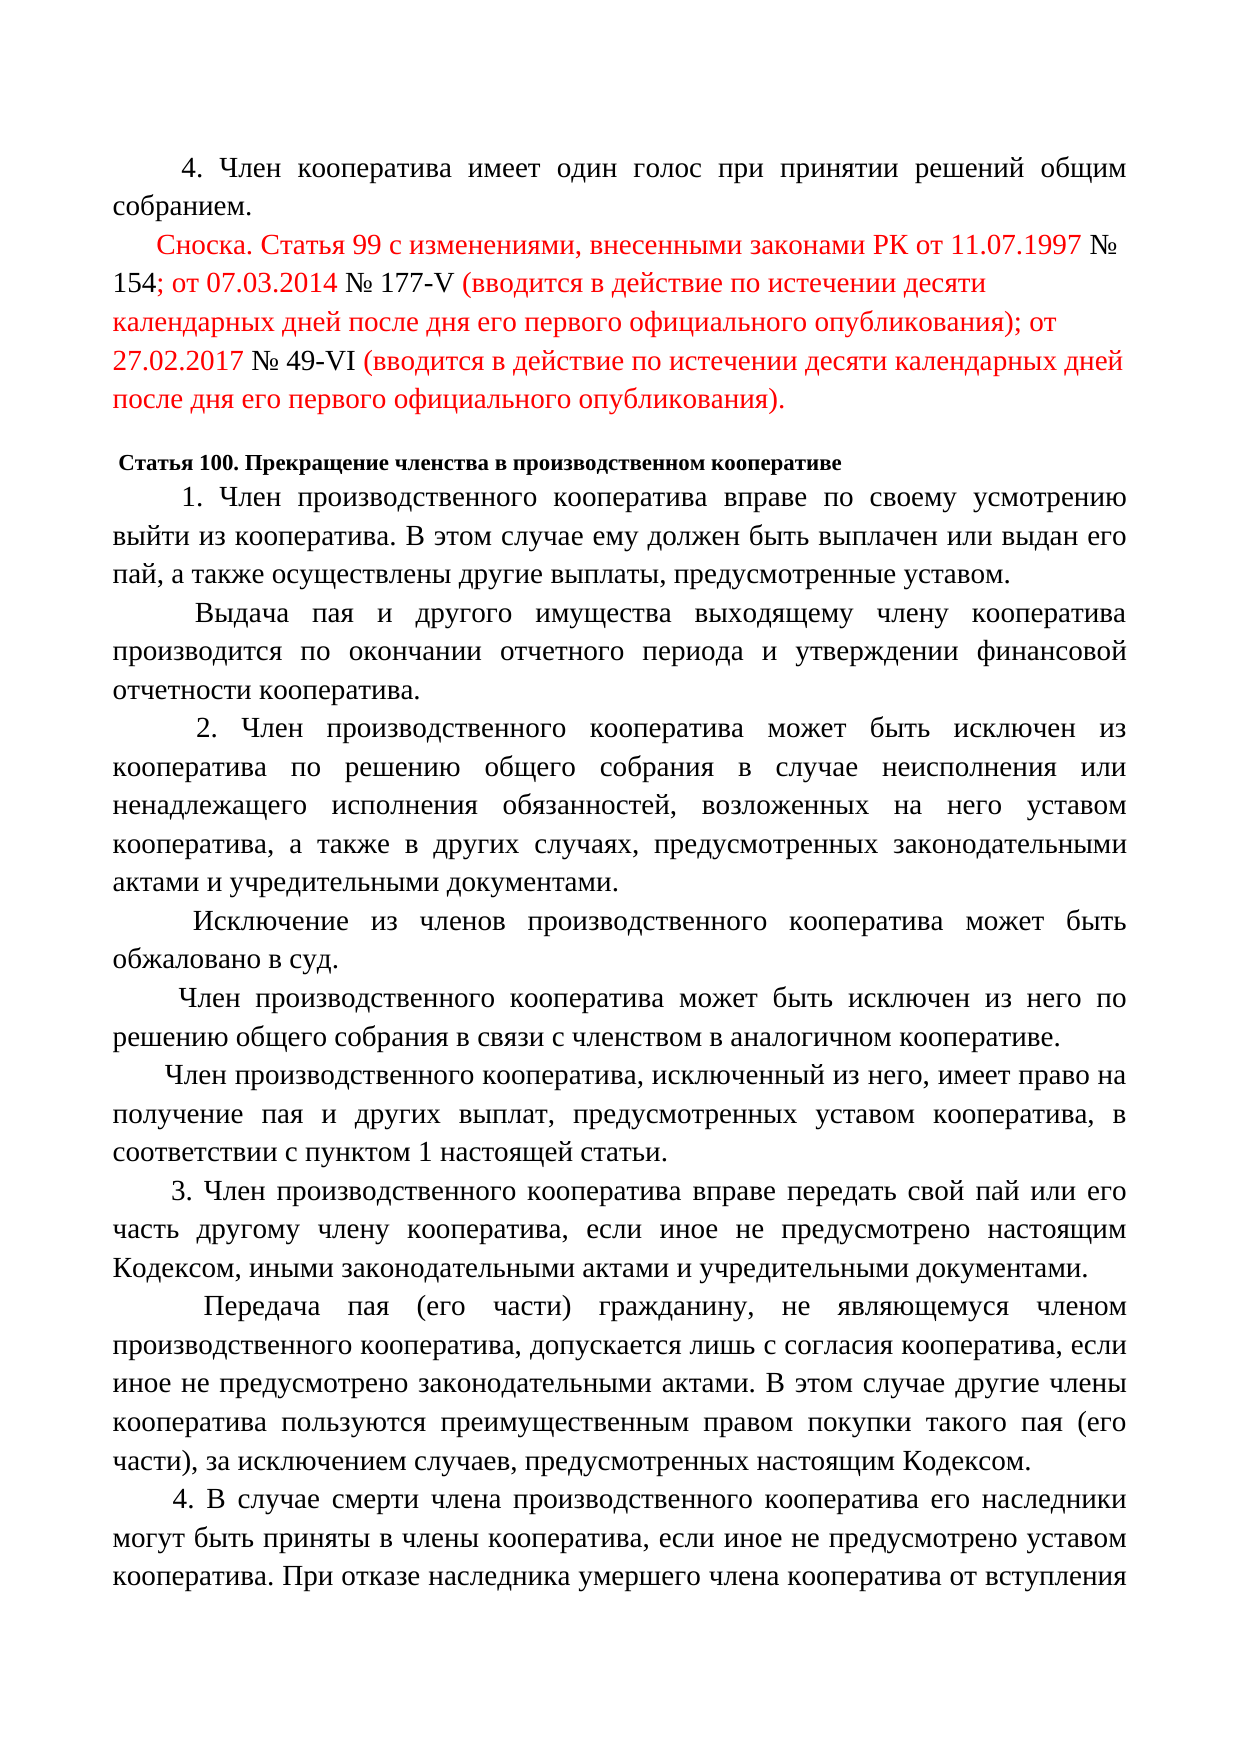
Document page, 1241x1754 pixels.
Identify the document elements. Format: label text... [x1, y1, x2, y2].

text 2. Член производственного кооператива может быть исключен из кооператива по решению общего собрания в случае неисполнения или ненадлежащего исполнения обязанностей, возложенных на него уставом кооператива, а также в других случаях, предусмотренных законодательными актами и учредительными документами. [112, 710, 1128, 898]
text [112, 1481, 1128, 1592]
text 1. Член производственного кооператива вправе по своему усмотрению выйти из кооператива. В этом случае ему должен быть выплачен или выдан его пай, а также осуществлены другие выплаты, предусмотренные уставом. [112, 479, 1128, 590]
text Член производственного кооператива может быть исключен из него по решению общего собрания в связи с членством в аналогичном кооперативе. [112, 980, 1128, 1052]
text Член производственного кооператива, исключенный из него, имеет право на получение пая и других выплат, предусмотренных уставом кооператива, в соответствии с пунктом 1 настоящей статьи. [112, 1057, 1128, 1168]
text 4. Член кооператива имеет один голос при принятии решений общим собранием. [112, 150, 1128, 222]
text Статья 100. Прекращение членства в производственном кооперативе [112, 449, 1128, 475]
text Сноска. Статья 99 с изменениями, внесенными законами РК от 11.07.1997 № 154; от 07.03.2014 № 177-V (вводится в действие по истечении десяти календарных дней после дня его первого официального опубликования); от 27.02.2017 № 49-VI (вводится в действие по истечении десяти календарных дней после дня его первого официального опубликования). [112, 227, 1128, 445]
text Выдача пая и другого имущества выходящему члену кооператива производится по окончании отчетного периода и утверждении финансовой отчетности кооператива. [112, 595, 1128, 705]
text 3. Член производственного кооператива вправе передать свой пай или его часть другому члену кооператива, если иное не предусмотрено настоящим Кодексом, иными законодательными актами и учредительными документами. [112, 1173, 1128, 1283]
text Исключение из членов производственного кооператива может быть обжаловано в суд. [112, 903, 1128, 975]
text Передача пая (его части) гражданину, не являющемуся членом производственного кооператива, допускается лишь с согласия кооператива, если иное не предусмотрено законодательными актами. В этом случае другие члены кооператива пользуются преимущественным правом покупки такого пая (его части), за исключением случаев, предусмотренных настоящим Кодексом. [112, 1288, 1128, 1476]
